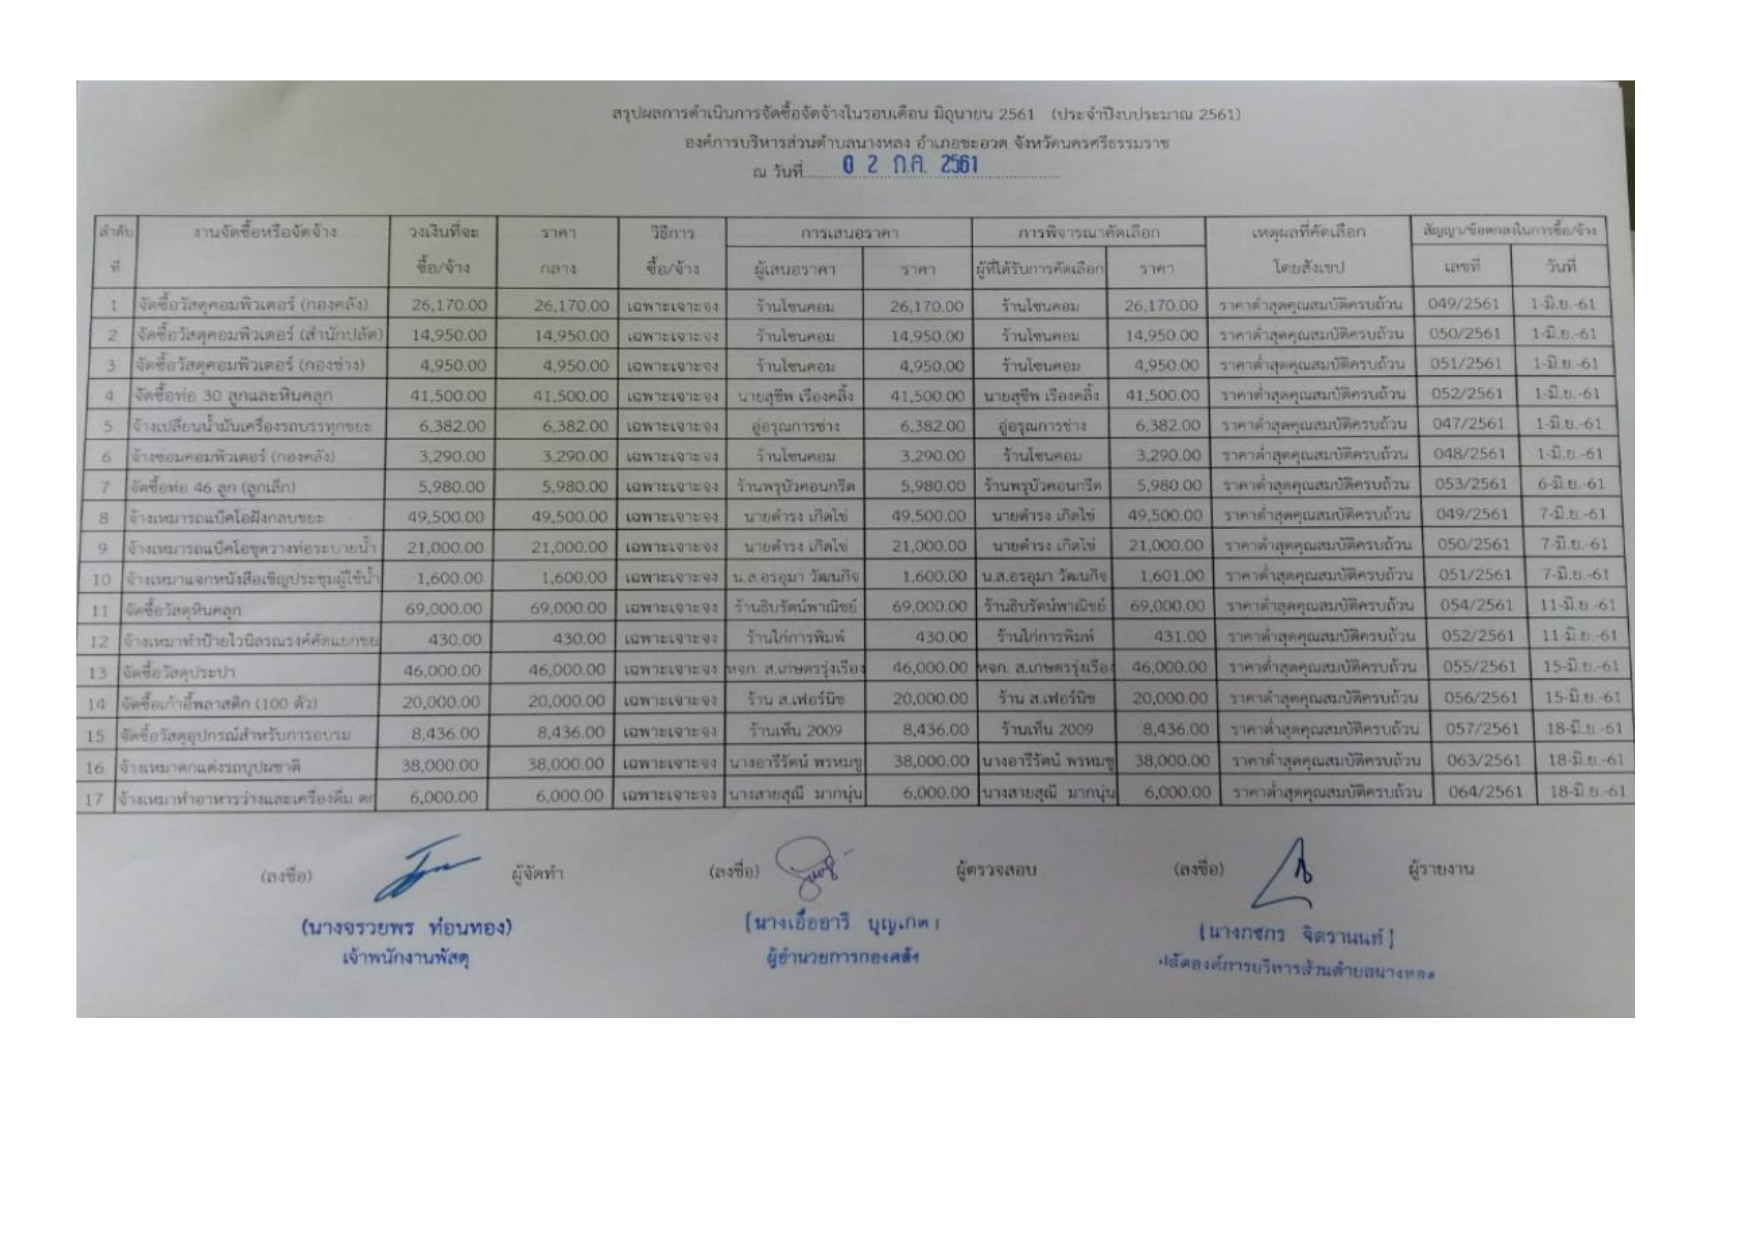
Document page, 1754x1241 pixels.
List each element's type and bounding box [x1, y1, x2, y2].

picture [76, 81, 1635, 1018]
